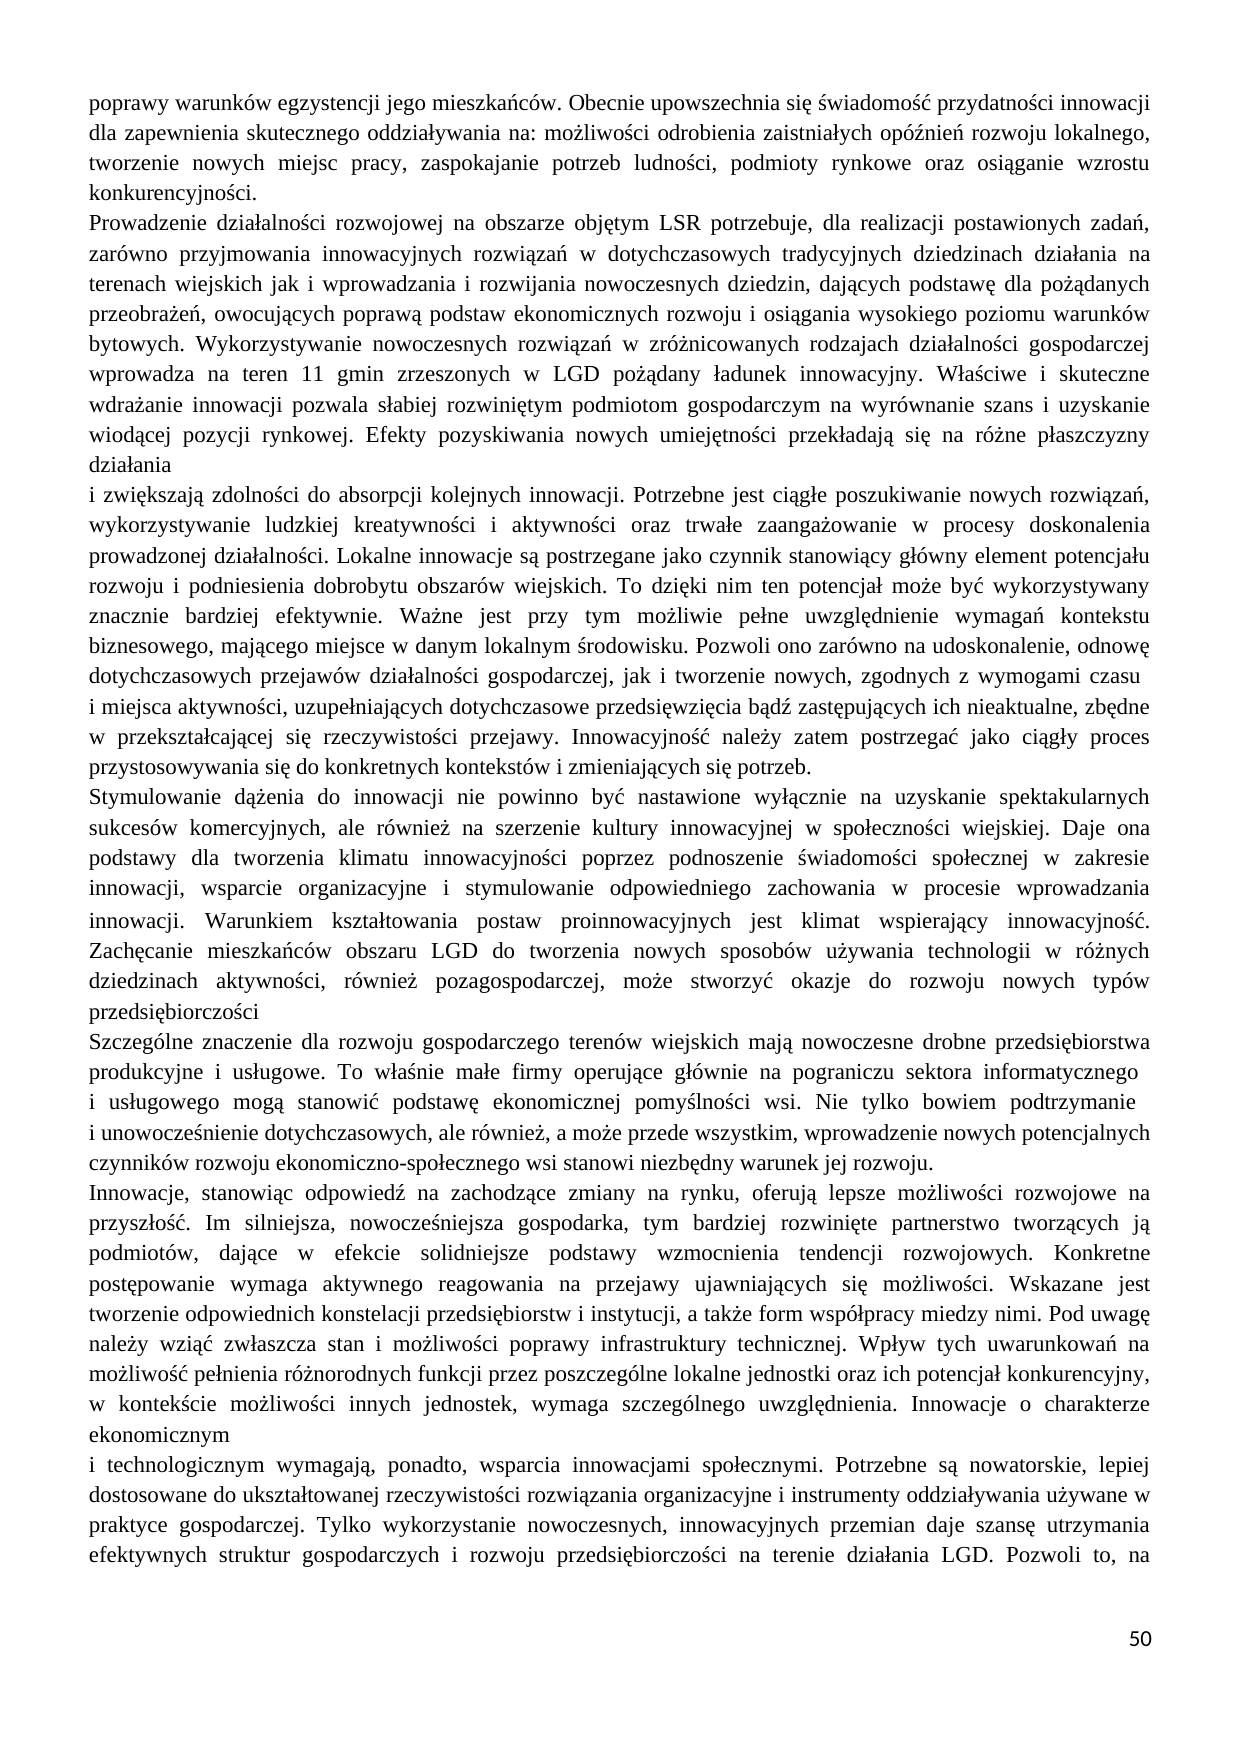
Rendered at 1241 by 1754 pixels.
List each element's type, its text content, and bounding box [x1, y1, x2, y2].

text Prowadzenie działalności rozwojowej na obszarze objętym LSR potrzebuje, dla realizacji postawionych zadań, zarówno przyjmowania innowacyjnych rozwiązań w dotychczasowych tradycyjnych dziedzinach działania na terenach wiejskich jak i wprowadzania i rozwijania nowoczesnych dziedzin, dających podstawę dla pożądanych przeobrażeń, owocujących poprawą podstaw ekonomicznych rozwoju i osiągania wysokiego poziomu warunków bytowych. Wykorzystywanie nowoczesnych rozwiązań w zróżnicowanych rodzajach działalności gospodarczej wprowadza na teren 11 gmin zrzeszonych w LGD pożądany ładunek innowacyjny. Właściwe i skuteczne wdrażanie innowacji pozwala słabiej rozwiniętym podmiotom gospodarczym na wyrównanie szans i uzyskanie wiodącej pozycji rynkowej. Efekty pozyskiwania nowych umiejętności przekładają się na różne płaszczyzny działania i zwiększają zdolności do absorpcji kolejnych innowacji. Potrzebne jest ciągłe poszukiwanie nowych rozwiązań, wykorzystywanie ludzkiej kreatywności i aktywności oraz trwałe zaangażowanie w procesy doskonalenia prowadzonej działalności. Lokalne innowacje są postrzegane jako czynnik stanowiący główny element potencjału rozwoju i podniesienia dobrobytu obszarów wiejskich. To dzięki nim ten potencjał może być wykorzystywany znacznie bardziej efektywnie. Ważne jest przy tym możliwie pełne uwzględnienie wymagań kontekstu biznesowego, mającego miejsce w danym lokalnym środowisku. Pozwoli ono zarówno na udoskonalenie, odnowę dotychczasowych przejawów działalności gospodarczej, jak i tworzenie nowych, zgodnych z wymogami czasu i miejsca aktywności, uzupełniających dotychczasowe przedsięwzięcia bądź zastępujących ich nieaktualne, zbędne w przekształcającej się rzeczywistości przejawy. Innowacyjność należy zatem postrzegać jako ciągły proces przystosowywania się do konkretnych kontekstów i zmieniających się potrzeb. [89, 209, 1152, 779]
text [89, 1179, 1152, 1568]
text Szczególne znaczenie dla rozwoju gospodarczego terenów wiejskich mają nowoczesne drobne przedsiębiorstwa produkcyjne i usługowe. To właśnie małe firmy operujące głównie na pograniczu sektora informatycznego i usługowego mogą stanowić podstawę ekonomicznej pomyślności wsi. Nie tylko bowiem podtrzymanie i unowocześnienie dotychczasowych, ale również, a może przede wszystkim, wprowadzenie nowych potencjalnych czynników rozwoju ekonomiczno-społecznego wsi stanowi niezbędny warunek jej rozwoju. [89, 1028, 1152, 1175]
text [89, 89, 1152, 206]
text Stymulowanie dążenia do innowacji nie powinno być nastawione wyłącznie na uzyskanie spektakularnych sukcesów komercyjnych, ale również na szerzenie kultury innowacyjnej w społeczności wiejskiej. Daje ona podstawy dla tworzenia klimatu innowacyjności poprzez podnoszenie świadomości społecznej w zakresie innowacji, wsparcie organizacyjne i stymulowanie odpowiedniego zachowania w procesie wprowadzania innowacji. Warunkiem kształtowania postaw proinnowacyjnych jest klimat wspierający innowacyjność. Zachęcanie mieszkańców obszaru LGD do tworzenia nowych sposobów używania technologii w różnych dziedzinach aktywności, również pozagospodarczej, może stworzyć okazje do rozwoju nowych typów przedsiębiorczości [89, 783, 1152, 1024]
